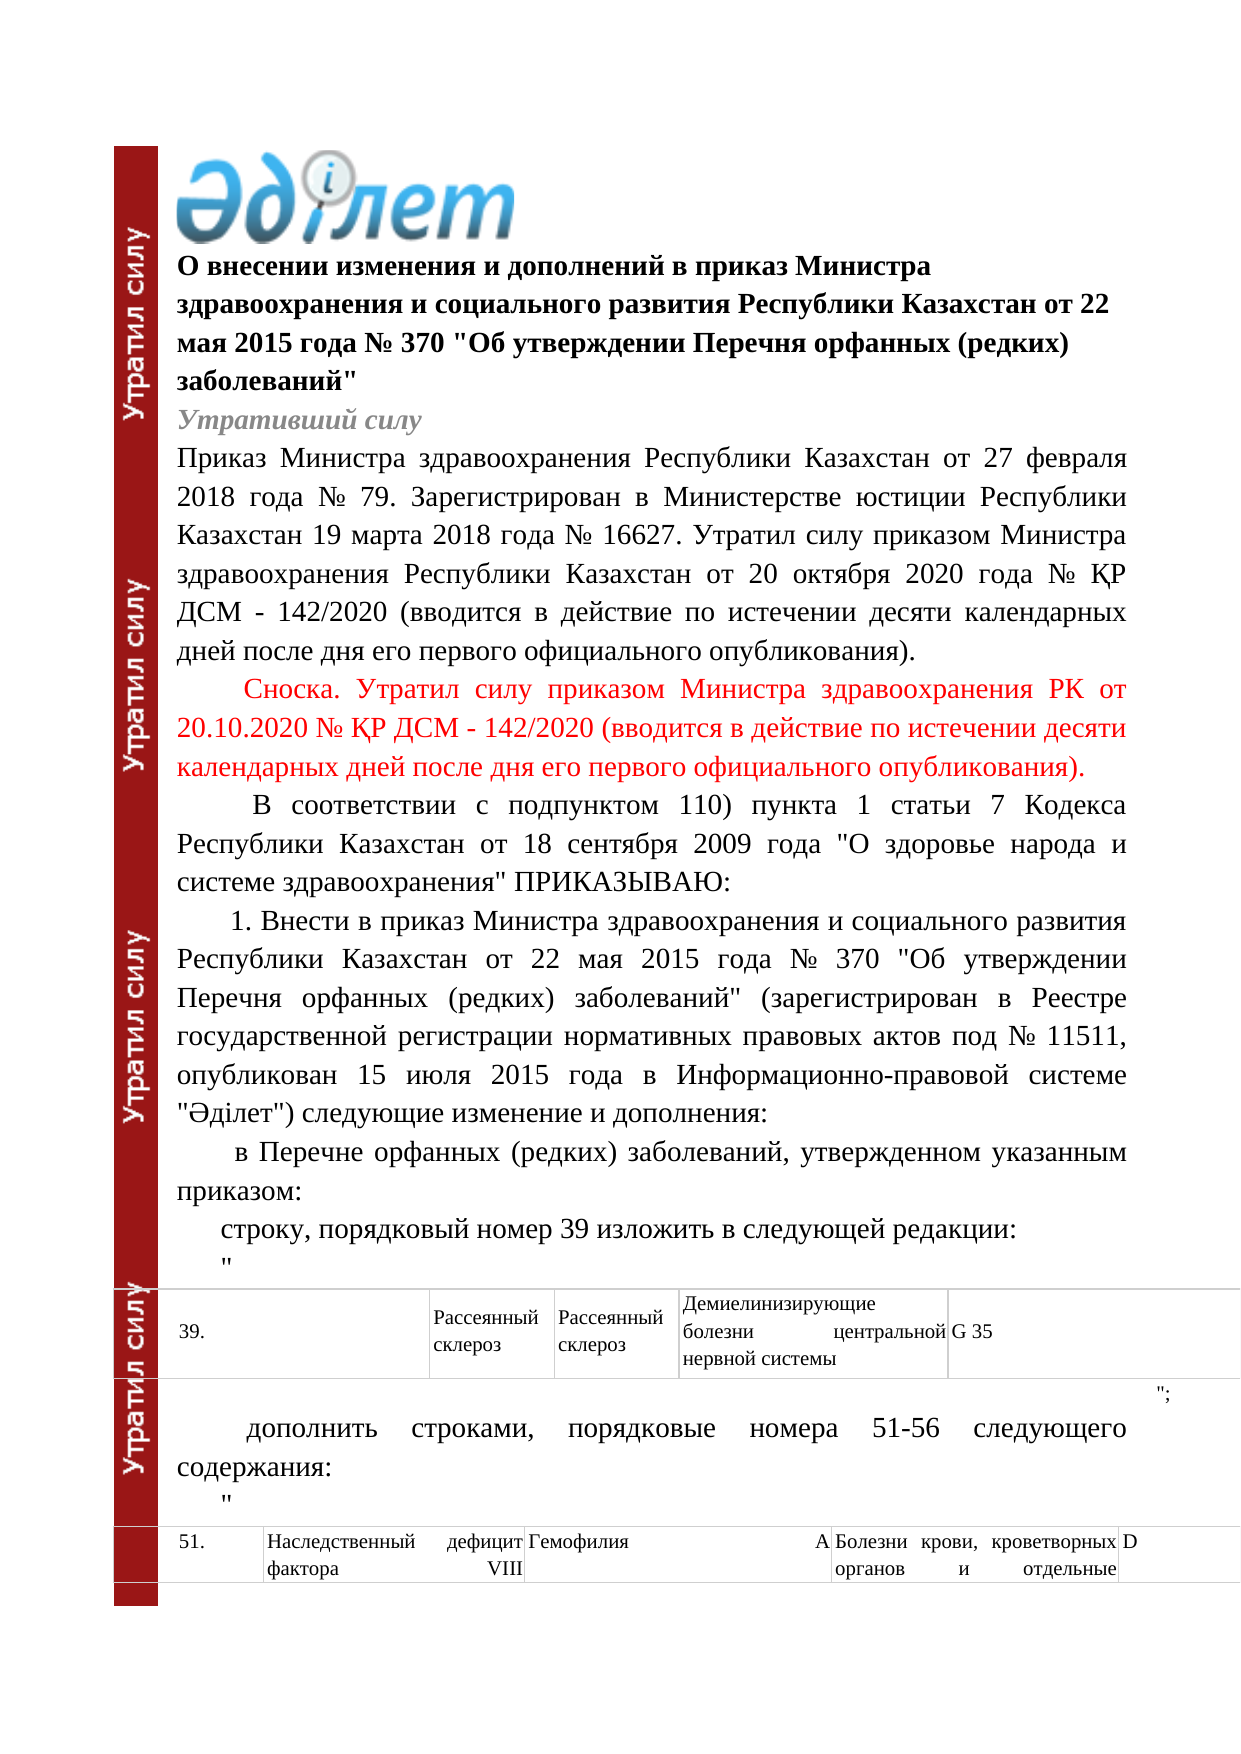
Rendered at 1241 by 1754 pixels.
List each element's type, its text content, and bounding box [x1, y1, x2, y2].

text О внесении изменения и дополнений в приказ Министра здравоохранения и социального развития Республики Казахстан от 22 мая 2015 года № 370 "Об утверждении Перечня орфанных (редких) заболеваний" [112, 248, 1128, 397]
text Сноска. Утратил силу приказом Министра здравоохранения РК от 20.10.2020 № ҚР ДСМ - 142/2020 (вводится в действие по истечении десяти календарных дней после дня его первого официального опубликования). [112, 672, 1128, 782]
picture [114, 1521, 158, 1526]
picture [114, 146, 158, 248]
picture [114, 898, 158, 903]
table_header 39. [114, 1290, 429, 1378]
table_header Рассеянный склероз [555, 1290, 678, 1378]
text Приказ Министра здравоохранения Республики Казахстан от 27 февраля 2018 года № 79. Зарегистрирован в Министерстве юстиции Республики Казахстан 19 марта 2018 года № 16627. Утратил силу приказом Министра здравоохранения Республики Казахстан от 20 октября 2020 года № ҚР ДСМ - 142/2020 (вводится в действие по истечении десяти календарных дней после дня его первого официального опубликования). [112, 440, 1128, 667]
picture [114, 1245, 158, 1250]
picture [114, 1206, 158, 1211]
table_header Рассеянный склероз [430, 1290, 554, 1378]
picture [114, 667, 158, 672]
table_header 51. [114, 1527, 263, 1582]
picture [114, 1129, 158, 1134]
picture [114, 397, 158, 402]
table_header Наследственный дефицит фактора VIII Наследственный дефицит фактора IX [264, 1527, 524, 1582]
text Утративший силу [112, 402, 1128, 435]
text 1. Внести в приказ Министра здравоохранения и социального развития Республики Казахстан от 22 мая 2015 года № 370 "Об утверждении Перечня орфанных (редких) заболеваний" (зарегистрирован в Реестре государственной регистрации нормативных правовых актов под № 11511, опубликован 15 июля 2015 года в Информационно-правовой системе "Әділет") следующие изменение и дополнения: [112, 903, 1128, 1129]
picture [114, 1583, 158, 1606]
table_header "; [924, 1379, 1240, 1410]
text " [112, 1250, 1128, 1283]
text дополнить строками, порядковые номера 51-56 следующего содержания: [112, 1410, 1128, 1482]
table_header Гемофилия А Болезнь Кристмаса Гемофилия В [525, 1527, 831, 1582]
picture [176, 150, 515, 244]
text строку, порядковый номер 39 изложить в следующей редакции: [112, 1211, 1128, 1245]
picture [114, 1482, 158, 1487]
picture [114, 1283, 158, 1288]
text в Перечне орфанных (редких) заболеваний, утвержденном указанным приказом: [112, 1134, 1128, 1206]
table_header Болезни крови, кроветворных органов и отдельные нарушения, вовлекающие иммунный механизм [832, 1527, 1118, 1582]
picture [114, 435, 158, 440]
text " [112, 1487, 1128, 1521]
table_header G 35 [949, 1290, 1240, 1378]
picture [114, 782, 158, 787]
text В соответствии с подпунктом 110) пункта 1 статьи 7 Кодекса Республики Казахстан от 18 сентября 2009 года "О здоровье народа и системе здравоохранения" ПРИКАЗЫВАЮ: [112, 787, 1128, 898]
table_header D 66 D 67 [1119, 1527, 1240, 1582]
table_header [113, 1379, 923, 1410]
table_header Демиелинизирующие болезни центральной нервной системы [680, 1290, 947, 1378]
